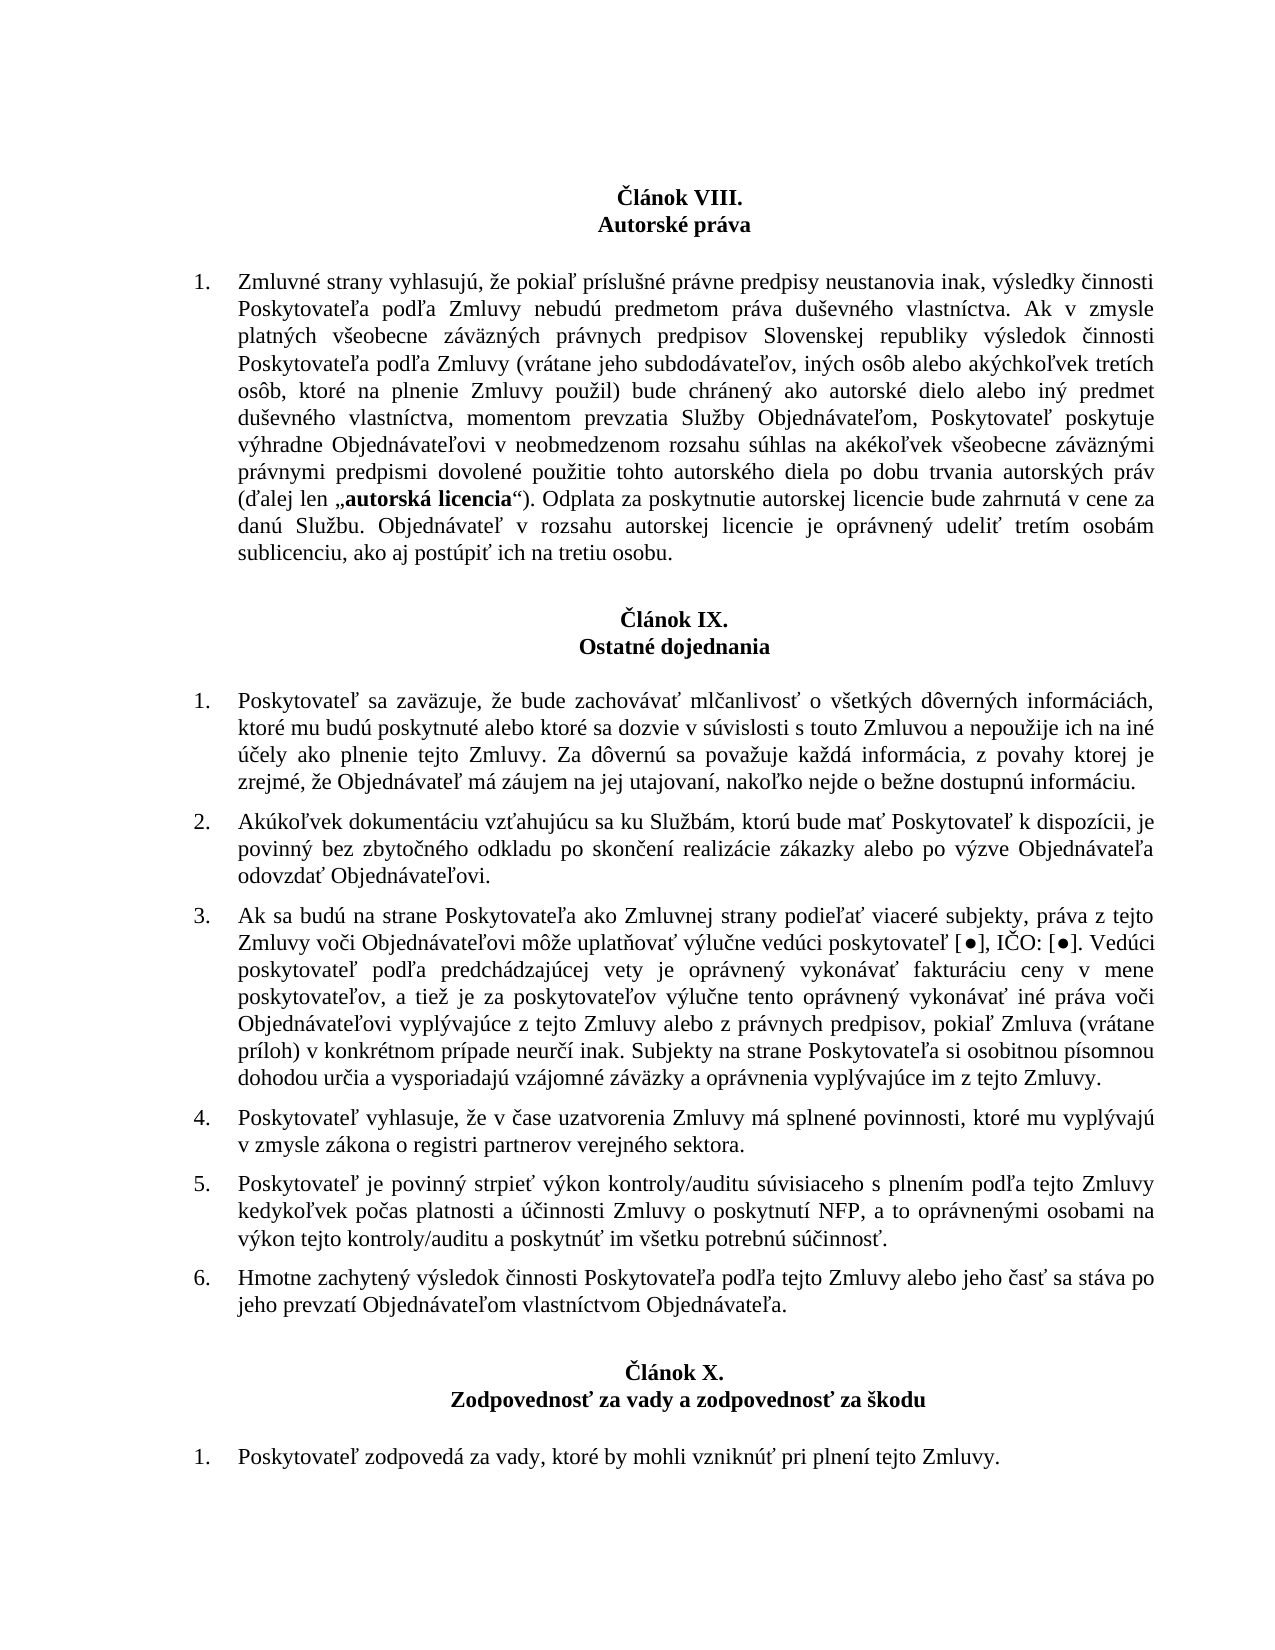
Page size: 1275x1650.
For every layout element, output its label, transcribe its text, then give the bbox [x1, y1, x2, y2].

list Článok VIII. [221, 184, 1138, 211]
text Autorské práva [193, 211, 1156, 238]
list Hmotne zachytený výsledok činnosti Poskytovateľa podľa tejto Zmluvy alebo jeho časť sa stáva po jeho prevzatí Objednávateľom vlastníctvom Objednávateľa. [193, 1264, 1156, 1318]
list Poskytovateľ vyhlasuje, že v čase uzatvorenia Zmluvy má splnené povinnosti, ktoré mu vyplývajú v zmysle zákona o registri partnerov verejného sektora. [193, 1104, 1156, 1157]
list Poskytovateľ je povinný strpieť výkon kontroly/auditu súvisiaceho s plnením podľa tejto Zmluvy kedykoľvek počas platnosti a účinnosti Zmluvy o poskytnutí NFP, a to oprávnenými osobami na výkon tejto kontroly/auditu a poskytnúť im všetku potrebnú súčinnosť. [193, 1170, 1156, 1251]
list Poskytovateľ sa zaväzuje, že bude zachovávať mlčanlivosť o všetkých dôverných informáciách, ktoré mu budú poskytnuté alebo ktoré sa dozvie v súvislosti s touto Zmluvou a nepoužije ich na iné účely ako plnenie tejto Zmluvy. Za dôvernú sa považuje každá informácia, z povahy ktorej je zrejmé, že Objednávateľ má záujem na jej utajovaní, nakoľko nejde o bežne dostupnú informáciu. [193, 687, 1156, 795]
list Ak sa budú na strane Poskytovateľa ako Zmluvnej strany podieľať viaceré subjekty, práva z tejto Zmluvy voči Objednávateľovi môže uplatňovať výlučne vedúci poskytovateľ [●], IČO: [●]. Vedúci poskytovateľ podľa predchádzajúcej vety je oprávnený vykonávať fakturáciu ceny v mene poskytovateľov, a tiež je za poskytovateľov výlučne tento oprávnený vykonávať iné práva voči Objednávateľovi vyplývajúce z tejto Zmluvy alebo z právnych predpisov, pokiaľ Zmluva (vrátane príloh) v konkrétnom prípade neurčí inak. Subjekty na strane Poskytovateľa si osobitnou písomnou dohodou určia a vysporiadajú vzájomné záväzky a oprávnenia vyplývajúce im z tejto Zmluvy. [193, 902, 1156, 1091]
list Poskytovateľ zodpovedá za vady, ktoré by mohli vzniknúť pri plnení tejto Zmluvy. [193, 1443, 1156, 1469]
text Článok IX. [210, 606, 1138, 632]
list Akúkoľvek dokumentáciu vzťahujúcu sa ku Službám, ktorú bude mať Poskytovateľ k dispozícii, je povinný bez zbytočného odkladu po skončení realizácie zákazky alebo po výzve Objednávateľa odovzdať Objednávateľovi. [193, 808, 1156, 888]
list Zmluvné strany vyhlasujú, že pokiaľ príslušné právne predpisy neustanovia inak, výsledky činnosti Poskytovateľa podľa Zmluvy nebudú predmetom práva duševného vlastníctva. Ak v zmysle platných všeobecne záväzných právnych predpisov Slovenskej republiky výsledok činnosti Poskytovateľa podľa Zmluvy (vrátane jeho subdodávateľov, iných osôb alebo akýchkoľvek tretích osôb, ktoré na plnenie Zmluvy použil) bude chránený ako autorské dielo alebo iný predmet duševného vlastníctva, momentom prevzatia Služby Objednávateľom, Poskytovateľ poskytuje výhradne Objednávateľovi v neobmedzenom rozsahu súhlas na akékoľvek všeobecne záväznými právnymi predpismi dovolené použitie tohto autorského diela po dobu trvania autorských práv (ďalej len „autorská licencia“). Odplata za poskytnutie autorskej licencie bude zahrnutá v cene za danú Službu. Objednávateľ v rozsahu autorskej licencie je oprávnený udeliť tretím osobám sublicenciu, ako aj postúpiť ich na tretiu osobu. [193, 268, 1156, 566]
text Článok X. [210, 1359, 1139, 1386]
text Zodpovednosť za vady a zodpovednosť za škodu [221, 1386, 1156, 1413]
text Ostatné dojednania [210, 633, 1139, 659]
